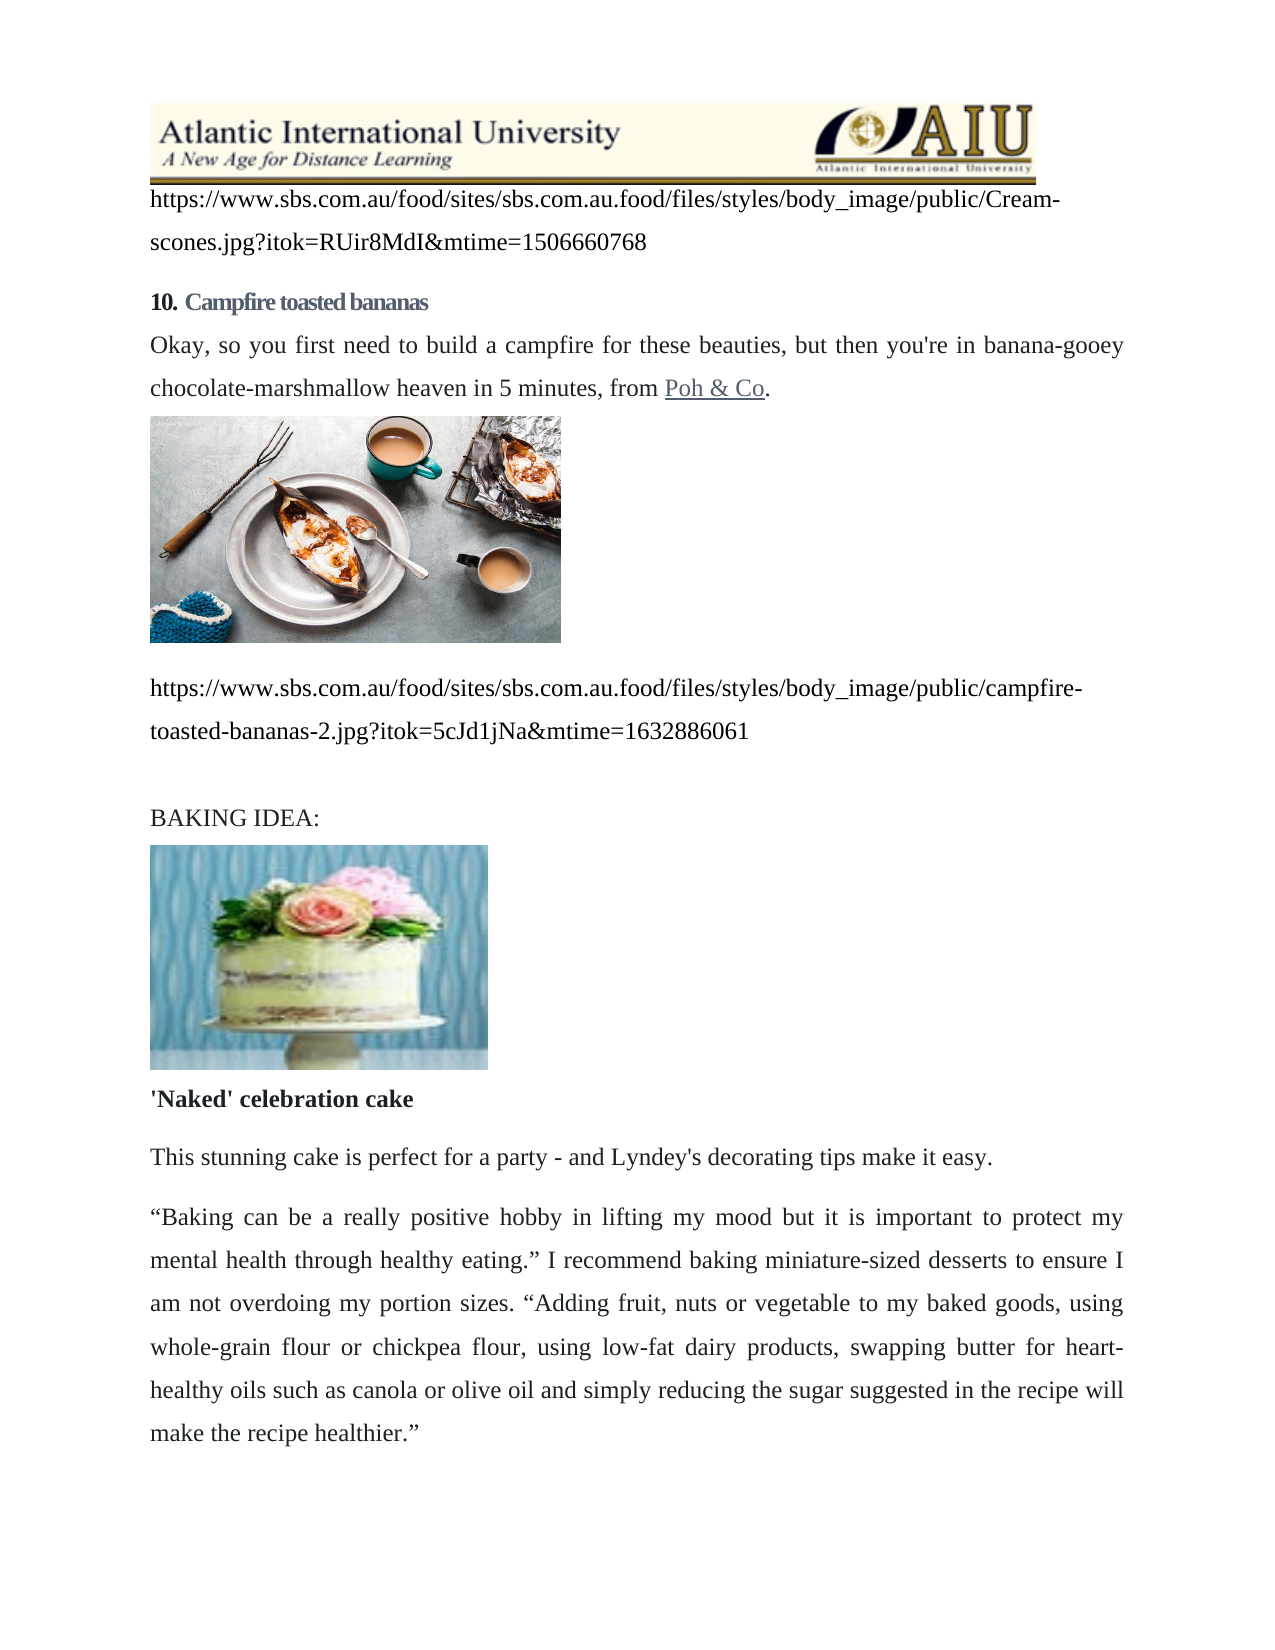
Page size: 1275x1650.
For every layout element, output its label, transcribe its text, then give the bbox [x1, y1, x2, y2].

picture [150, 416, 561, 643]
text 10. Campfire toasted bananas [150, 287, 1125, 316]
picture [150, 103, 1037, 185]
text https://www.sbs.com.au/food/sites/sbs.com.au.food/files/styles/body_image/public/campfire-toasted-bananas-2.jpg?itok=5cJd1jNa&mtime=1632886061 [150, 673, 1125, 745]
text “Baking can be a really positive hobby in lifting my mood but it is important to protect my mental health through healthy eating.” I recommend baking miniature-sized desserts to ensure I am not overdoing my portion sizes. “Adding fruit, nuts or vegetable to my baked goods, using whole-grain flour or chickpea flour, using low-fat dairy products, swapping butter for heart-healthy oils such as canola or olive oil and simply reducing the sugar suggested in the recipe will make the recipe healthier.” [150, 1202, 1125, 1447]
text This stunning cake is perfect for a party - and Lyndey's decorating tips make it easy. [150, 1142, 1125, 1171]
picture [150, 845, 488, 1070]
text https://www.sbs.com.au/food/sites/sbs.com.au.food/files/styles/body_image/public/Cream-scones.jpg?itok=RUir8MdI&mtime=1506660768 [150, 184, 1125, 256]
text BAKING IDEA: [150, 803, 1125, 831]
text 'Naked' celebration cake [150, 1084, 1125, 1112]
text Okay, so you first need to build a campfire for these beauties, but then you're in banana-gooey chocolate-marshmallow heaven in 5 minutes, from Poh & Co. [150, 330, 1125, 402]
